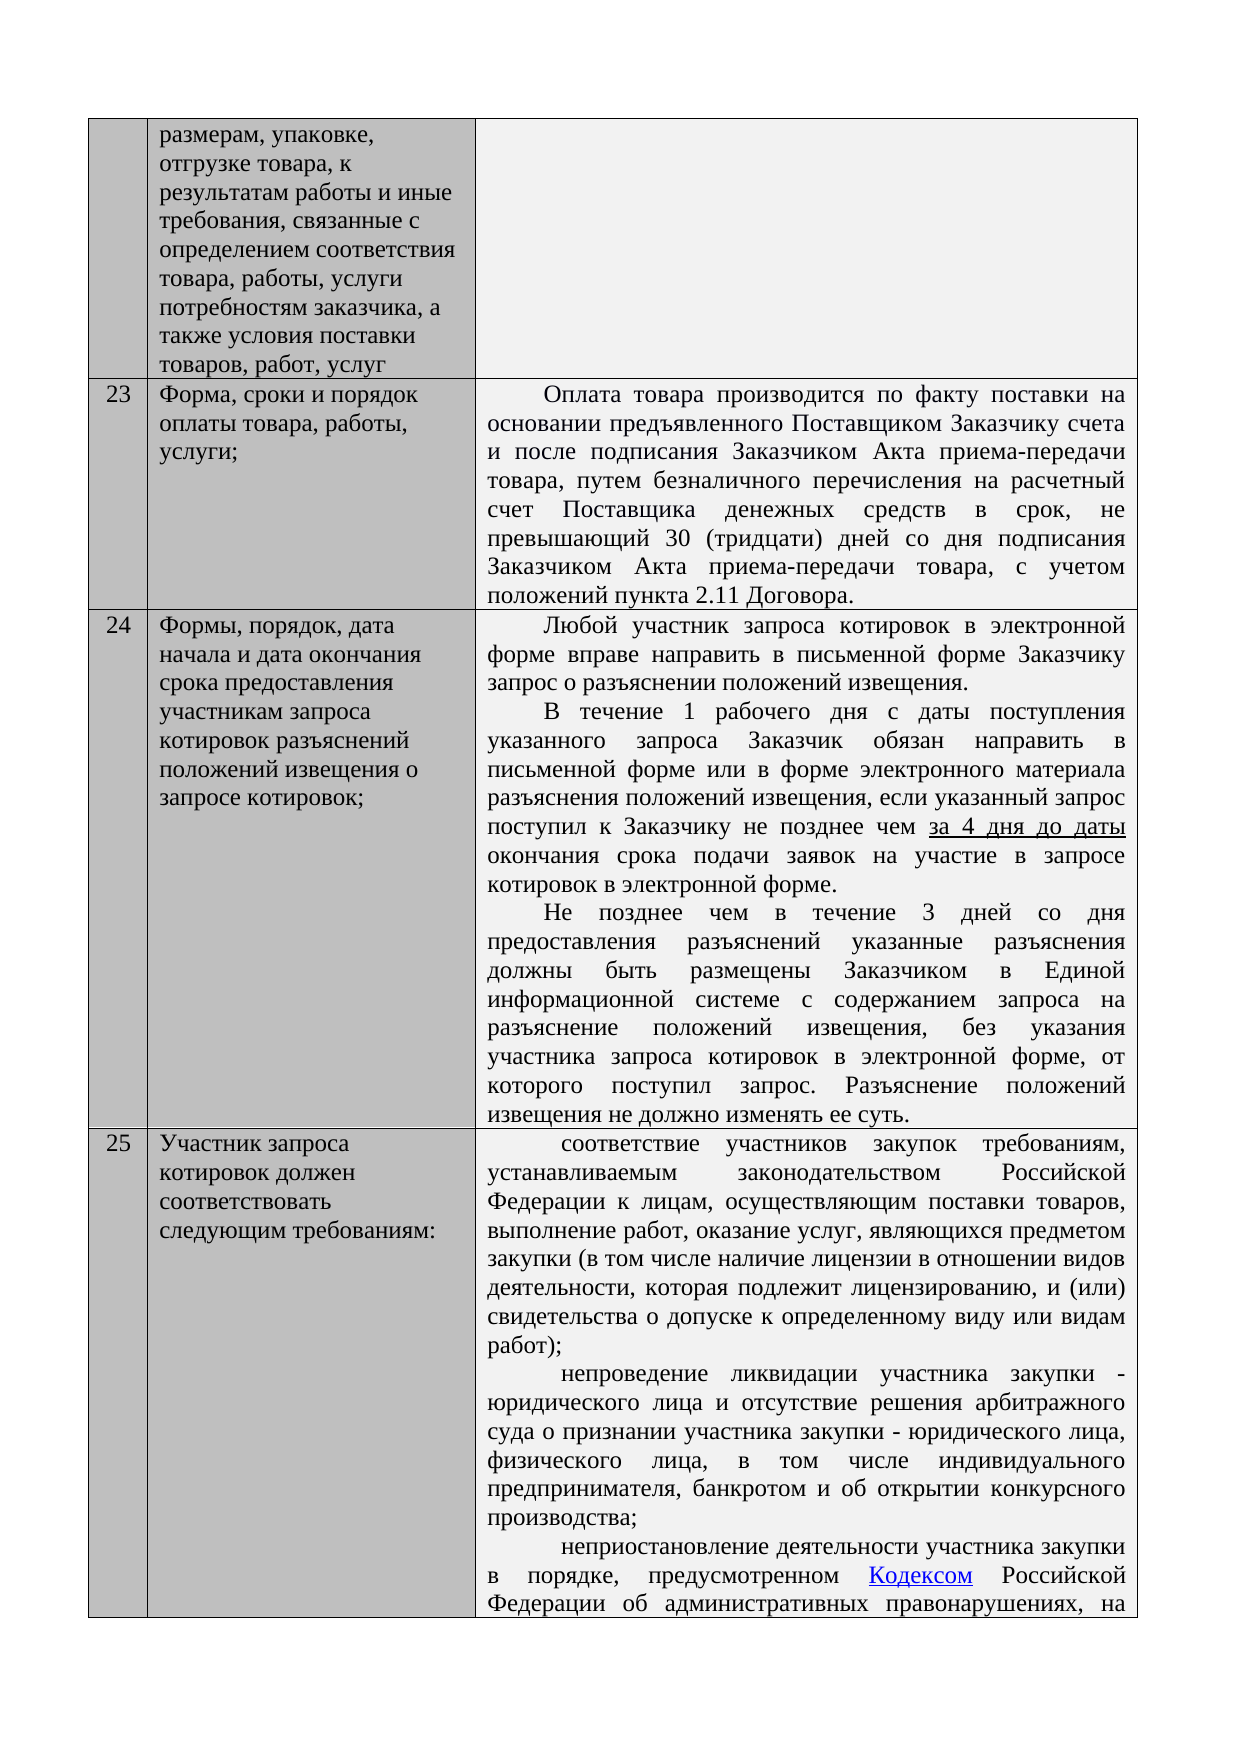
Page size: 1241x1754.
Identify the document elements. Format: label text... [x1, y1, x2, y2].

table_cell 23 [89, 379, 147, 609]
table_cell Любой участник запроса котировок в электронной форме вправе направить в письменной форме Заказчику запрос о разъяснении положений извещения. В течение 1 рабочего дня с даты поступления указанного запроса Заказчик обязан направить в письменной форме или в форме электронного материала разъяснения положений извещения, если указанный запрос поступил к Заказчику не позднее чем за 4 дня до даты окончания срока подачи заявок на участие в запросе котировок в электронной форме. Не позднее чем в течение 3 дней со дня предоставления разъяснений указанные разъяснения должны быть размещены Заказчиком в Единой информационной системе с содержанием запроса на разъяснение положений извещения, без указания участника запроса котировок в электронной форме, от которого поступил запрос. Разъяснение положений извещения не должно изменять ее суть. [476, 610, 1137, 1127]
table_cell 25 [89, 1129, 147, 1617]
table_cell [476, 1129, 1137, 1617]
table_cell Форма, сроки и порядок оплаты товара, работы, услуги; [148, 379, 475, 609]
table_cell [148, 119, 475, 378]
table_cell 24 [89, 610, 147, 1127]
table_cell Оплата товара производится по факту поставки на основании предъявленного Поставщиком Заказчику счета и после подписания Заказчиком Акта приема-передачи товара, путем безналичного перечисления на расчетный счет Поставщика денежных средств в срок, не превышающий 30 (тридцати) дней со дня подписания Заказчиком Акта приема-передачи товара, с учетом положений пункта 2.11 Договора. [476, 379, 1137, 609]
table_cell 22 [89, 119, 147, 378]
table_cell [476, 119, 1137, 378]
table_cell Формы, порядок, дата начала и дата окончания срока предоставления участникам запроса котировок разъяснений положений извещения о запросе котировок; [148, 610, 475, 1127]
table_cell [148, 1129, 475, 1617]
